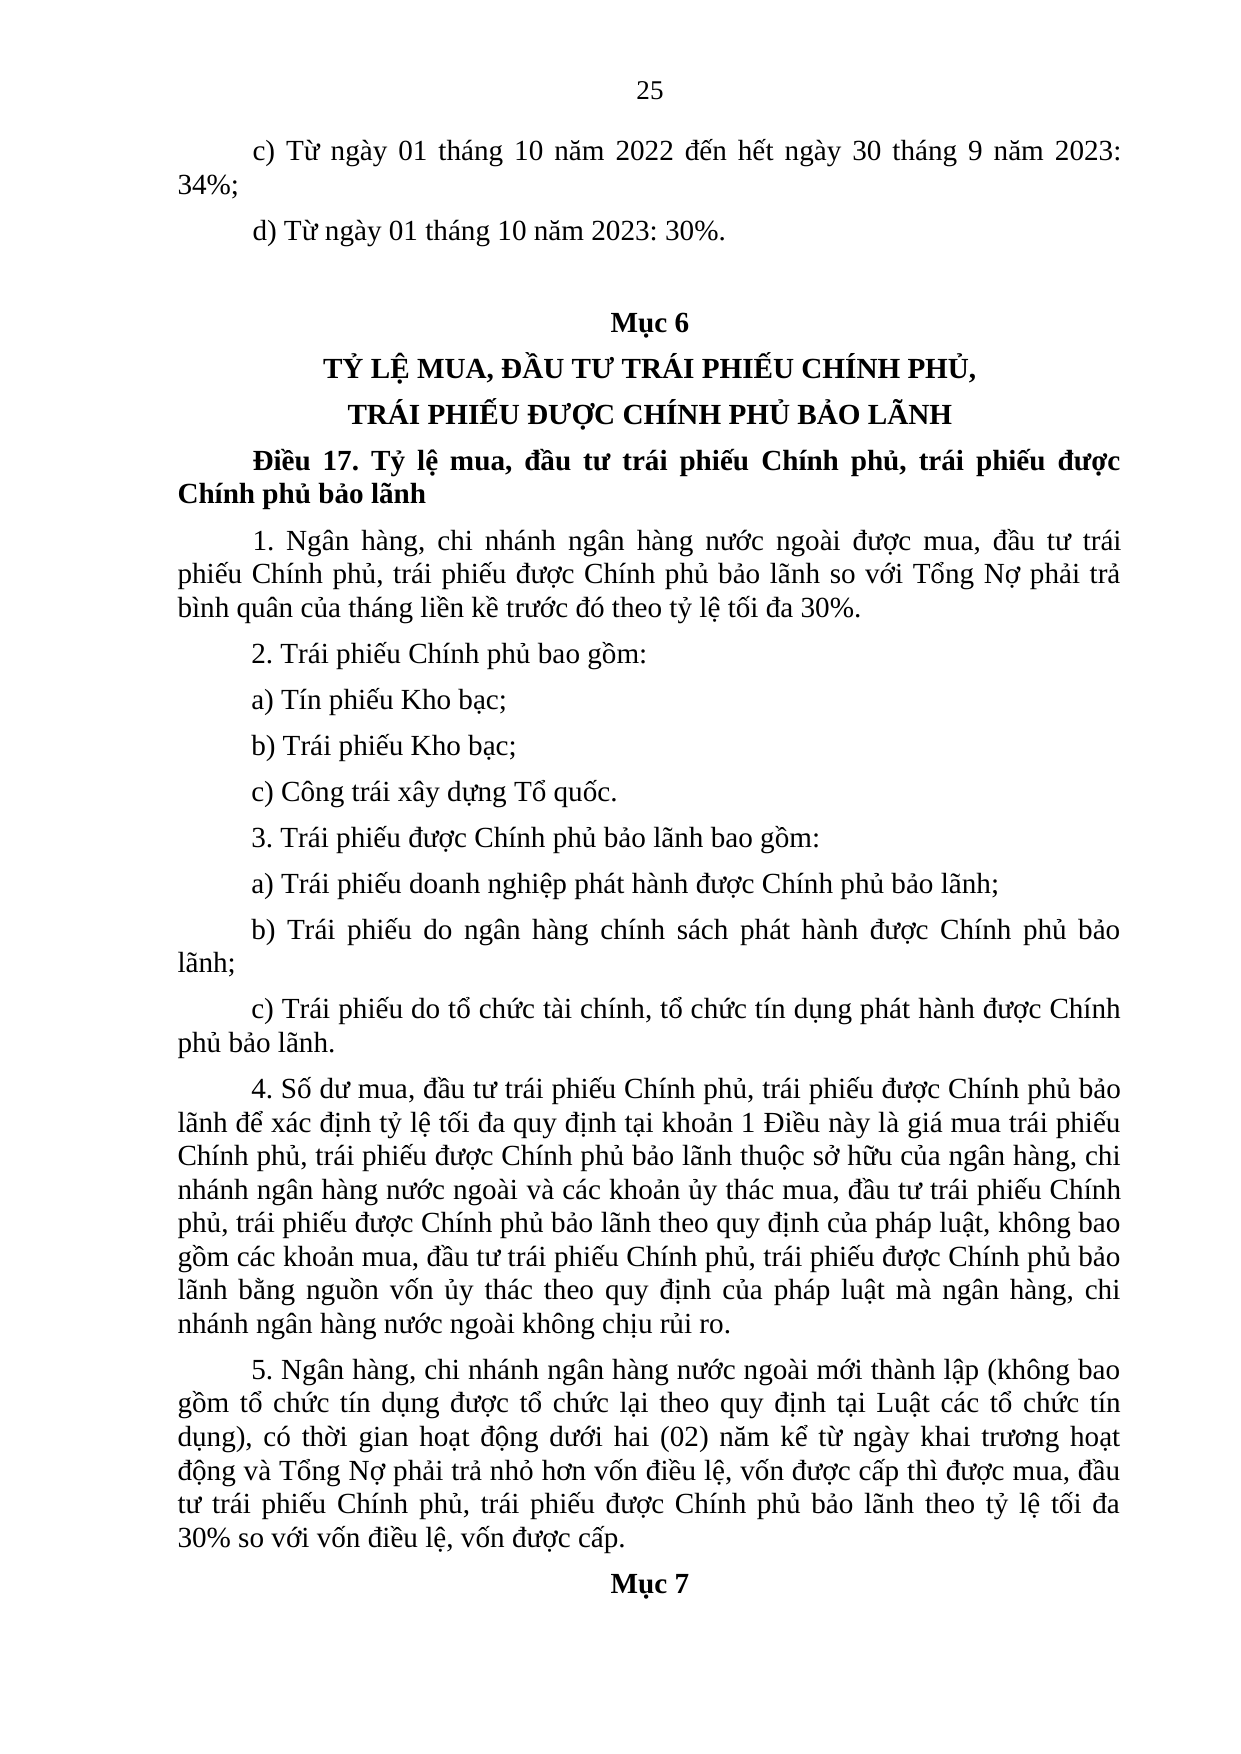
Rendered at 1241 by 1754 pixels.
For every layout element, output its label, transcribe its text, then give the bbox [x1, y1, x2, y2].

text 3. Trái phiếu được Chính phủ bảo lãnh bao gồm: [177, 820, 1122, 853]
text Mục 7 [177, 1566, 1122, 1599]
text TỶ LỆ MUA, ĐẦU TƯ TRÁI PHIẾU CHÍNH PHỦ, [177, 351, 1122, 384]
text c) Công trái xây dựng Tổ quốc. [177, 774, 1122, 807]
text a) Trái phiếu doanh nghiệp phát hành được Chính phủ bảo lãnh; [177, 866, 1122, 899]
text 4. Số dư mua, đầu tư trái phiếu Chính phủ, trái phiếu được Chính phủ bảo lãnh để xác định tỷ lệ tối đa quy định tại khoản 1 Điều này là giá mua trái phiếu Chính phủ, trái phiếu được Chính phủ bảo lãnh thuộc sở hữu của ngân hàng, chi nhánh ngân hàng nước ngoài và các khoản ủy thác mua, đầu tư trái phiếu Chính phủ, trái phiếu được Chính phủ bảo lãnh theo quy định của pháp luật, không bao gồm các khoản mua, đầu tư trái phiếu Chính phủ, trái phiếu được Chính phủ bảo lãnh bằng nguồn vốn ủy thác theo quy định của pháp luật mà ngân hàng, chi nhánh ngân hàng nước ngoài không chịu rủi ro. [177, 1071, 1122, 1339]
text Mục 6 [177, 305, 1122, 338]
text b) Trái phiếu do ngân hàng chính sách phát hành được Chính phủ bảo lãnh; [177, 912, 1122, 979]
text 2. Trái phiếu Chính phủ bao gồm: [177, 636, 1122, 669]
text a) Tín phiếu Kho bạc; [177, 682, 1122, 715]
text TRÁI PHIẾU ĐƯỢC CHÍNH PHỦ BẢO LÃNH [177, 397, 1122, 431]
text Điều 17. Tỷ lệ mua, đầu tư trái phiếu Chính phủ, trái phiếu được Chính phủ bảo lãnh [177, 443, 1122, 510]
text b) Trái phiếu Kho bạc; [177, 728, 1122, 761]
text c) Từ ngày 01 tháng 10 năm 2022 đến hết ngày 30 tháng 9 năm 2023: 34%; [177, 133, 1122, 200]
text d) Từ ngày 01 tháng 10 năm 2023: 30%. [177, 213, 1122, 246]
text 1. Ngân hàng, chi nhánh ngân hàng nước ngoài được mua, đầu tư trái phiếu Chính phủ, trái phiếu được Chính phủ bảo lãnh so với Tổng Nợ phải trả bình quân của tháng liền kề trước đó theo tỷ lệ tối đa 30%. [177, 523, 1122, 623]
text 5. Ngân hàng, chi nhánh ngân hàng nước ngoài mới thành lập (không bao gồm tổ chức tín dụng được tổ chức lại theo quy định tại Luật các tổ chức tín dụng), có thời gian hoạt động dưới hai (02) năm kể từ ngày khai trương hoạt động và Tổng Nợ phải trả nhỏ hơn vốn điều lệ, vốn được cấp thì được mua, đầu tư trái phiếu Chính phủ, trái phiếu được Chính phủ bảo lãnh theo tỷ lệ tối đa 30% so với vốn điều lệ, vốn được cấp. [177, 1352, 1122, 1553]
text c) Trái phiếu do tổ chức tài chính, tổ chức tín dụng phát hành được Chính phủ bảo lãnh. [177, 992, 1122, 1059]
